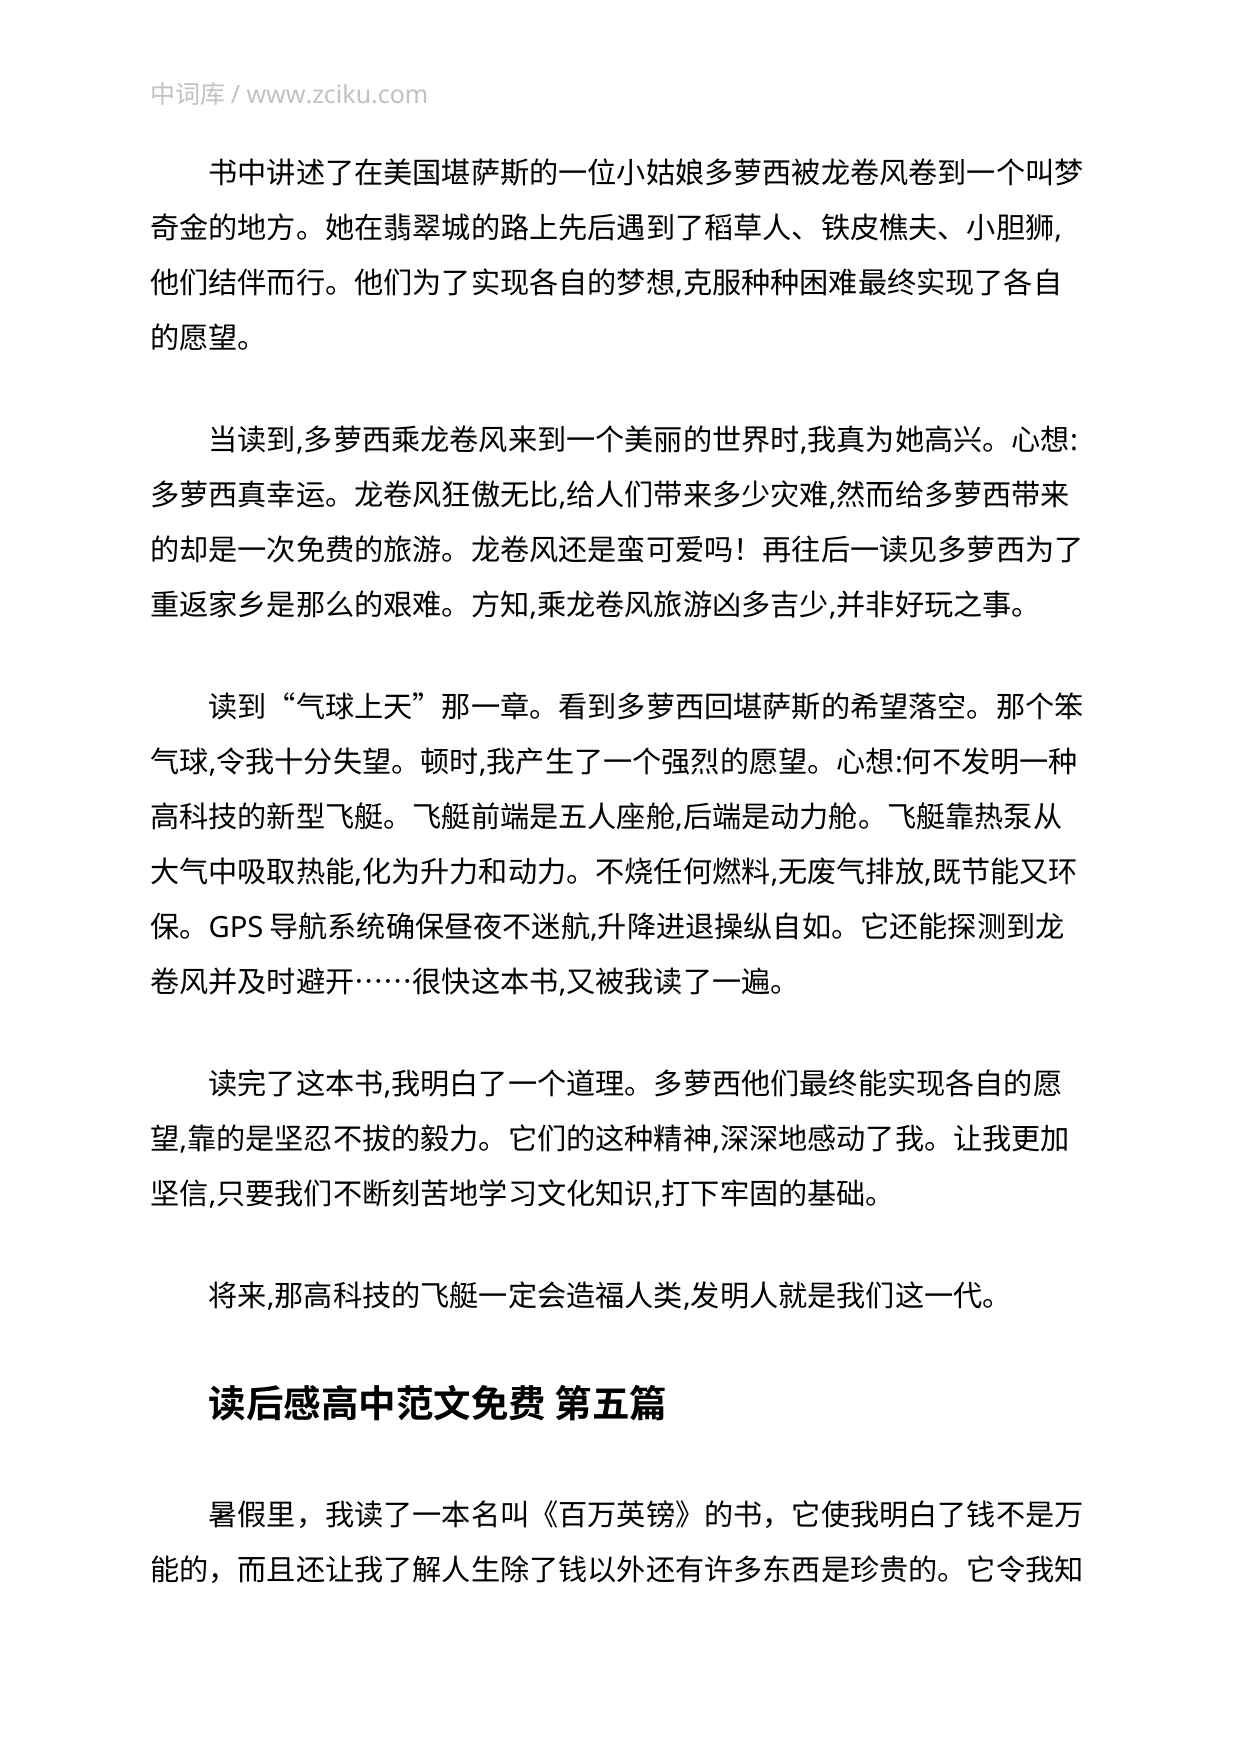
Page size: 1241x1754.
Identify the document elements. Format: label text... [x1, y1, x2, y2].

text 书中讲述了在美国堪萨斯的一位小姑娘多萝西被龙卷风卷到一个叫梦奇金的地方。她在翡翠城的路上先后遇到了稻草人、铁皮樵夫、小胆狮,他们结伴而行。他们为了实现各自的梦想,克服种种困难最终实现了各自的愿望。 [150, 150, 1090, 357]
text 当读到,多萝西乘龙卷风来到一个美丽的世界时,我真为她高兴。心想:多萝西真幸运。龙卷风狂傲无比,给人们带来多少灾难,然而给多萝西带来的却是一次免费的旅游。龙卷风还是蛮可爱吗！再往后一读见多萝西为了重返家乡是那么的艰难。方知,乘龙卷风旅游凶多吉少,并非好玩之事。 [150, 417, 1090, 624]
text 读后感高中范文免费 第五篇 [150, 1374, 1090, 1429]
text 将来,那高科技的飞艇一定会造福人类,发明人就是我们这一代。 [150, 1272, 1090, 1315]
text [150, 1492, 1090, 1589]
text 读完了这本书,我明白了一个道理。多萝西他们最终能实现各自的愿望,靠的是坚忍不拔的毅力。它们的这种精神,深深地感动了我。让我更加坚信,只要我们不断刻苦地学习文化知识,打下牢固的基础。 [150, 1060, 1090, 1213]
text 读到“气球上天”那一章。看到多萝西回堪萨斯的希望落空。那个笨气球,令我十分失望。顿时,我产生了一个强烈的愿望。心想:何不发明一种高科技的新型飞艇。飞艇前端是五人座舱,后端是动力舱。飞艇靠热泵从大气中吸取热能,化为升力和动力。不烧任何燃料,无废气排放,既节能又环保。GPS导航系统确保昼夜不迷航,升降进退操纵自如。它还能探测到龙卷风并及时避开……很快这本书,又被我读了一遍。 [150, 683, 1090, 1001]
